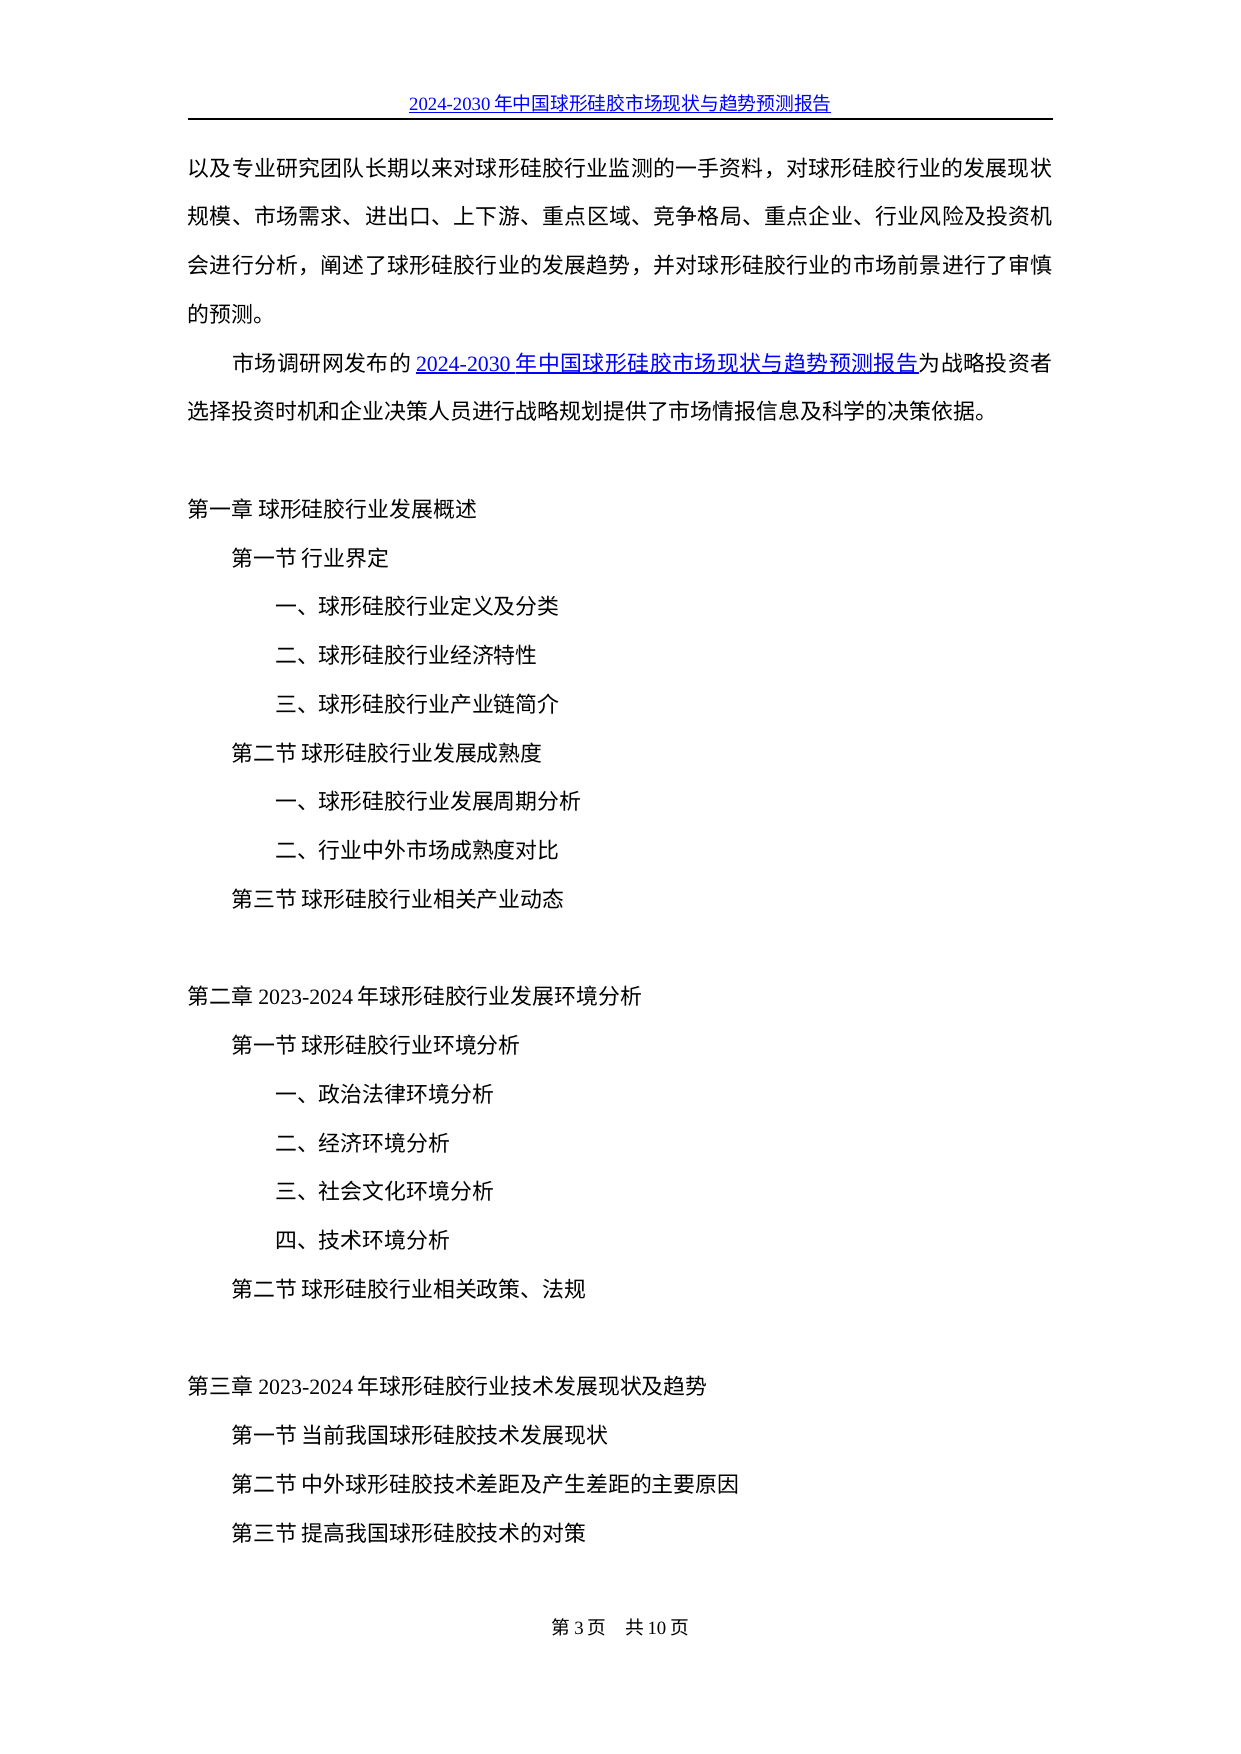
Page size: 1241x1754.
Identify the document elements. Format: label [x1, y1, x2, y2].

text [187, 150, 1053, 1548]
